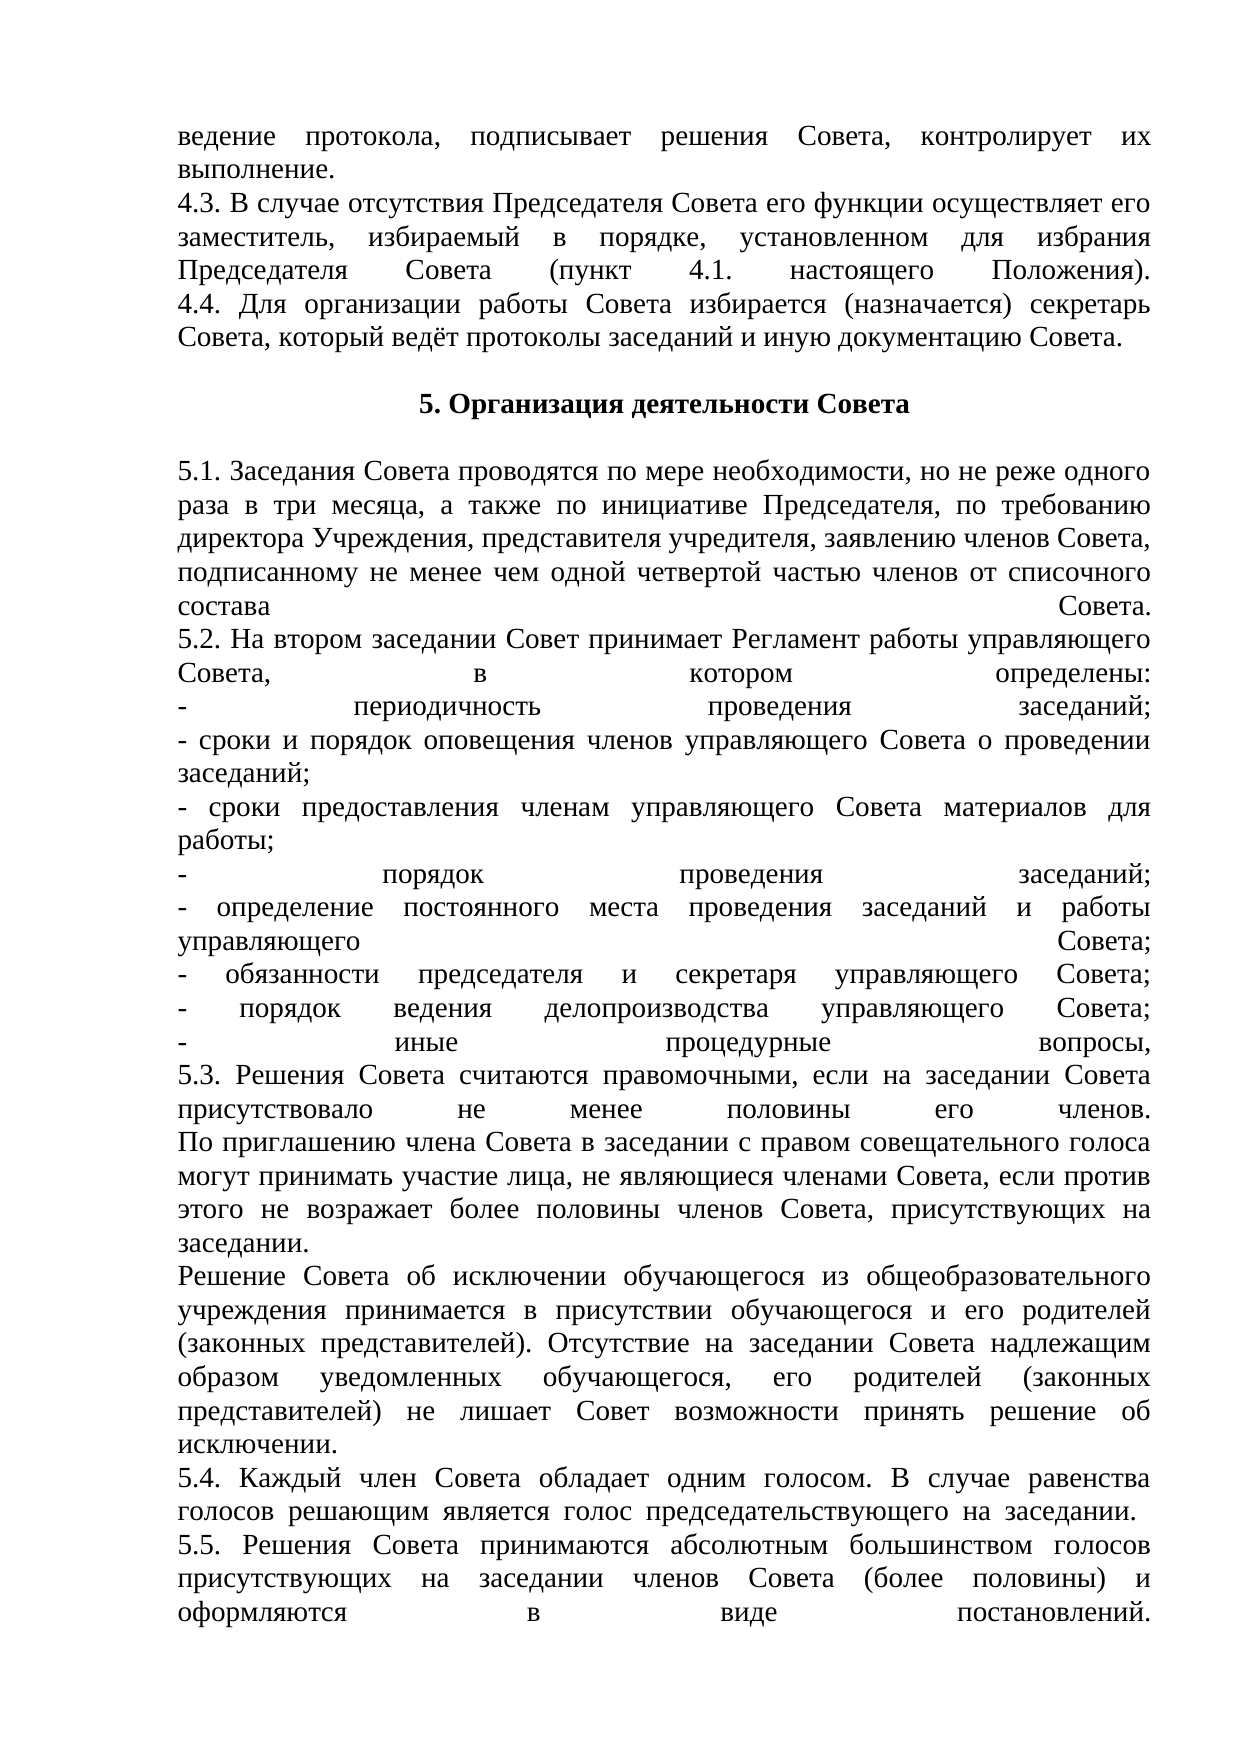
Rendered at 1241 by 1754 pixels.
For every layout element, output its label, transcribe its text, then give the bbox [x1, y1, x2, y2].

text 5. Организация деятельности Совета [177, 353, 1152, 420]
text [177, 420, 1152, 1627]
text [177, 118, 1152, 353]
